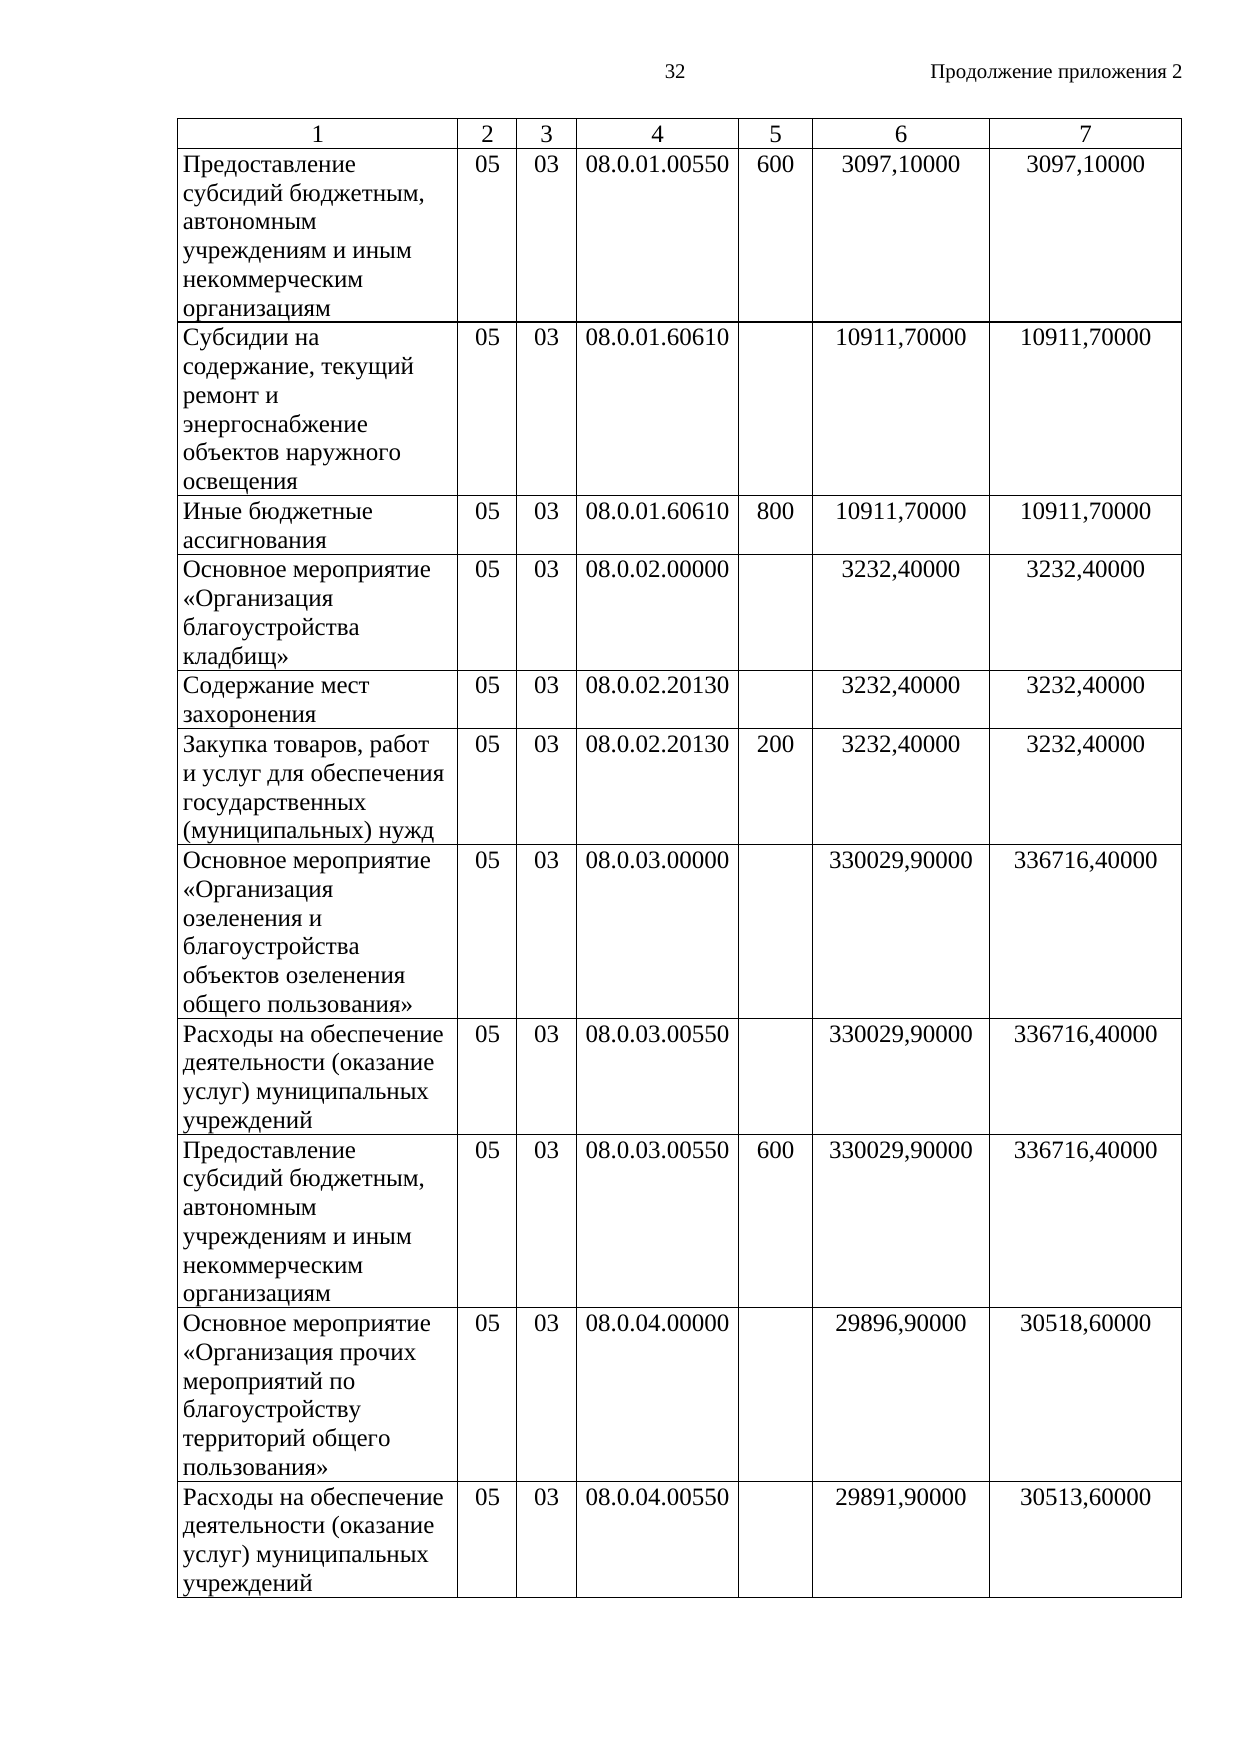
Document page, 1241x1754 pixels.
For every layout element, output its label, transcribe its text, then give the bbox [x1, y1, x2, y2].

table_cell 08.0.01.60610 [577, 323, 738, 495]
table_cell 600 [739, 1135, 812, 1307]
table_cell Предоставление субсидий бюджетным, автономным учреждениям и иным некоммерческим организациям [178, 1135, 457, 1307]
table_cell 336716,40000 [990, 1135, 1181, 1307]
table_cell 08.0.04.00000 [577, 1308, 738, 1481]
table_cell [739, 1308, 812, 1481]
table_cell 3232,40000 [990, 671, 1181, 728]
table_cell 29896,90000 [813, 1308, 989, 1481]
table_cell 05 [458, 1135, 516, 1307]
table_cell 29891,90000 [813, 1482, 989, 1597]
table_cell Закупка товаров, работ и услуг для обеспечения государственных (муниципальных) нужд [178, 729, 457, 844]
table_cell 03 [517, 1019, 576, 1134]
table_cell 330029,90000 [813, 1019, 989, 1134]
table_cell 05 [458, 496, 516, 553]
table_cell 336716,40000 [990, 1019, 1181, 1134]
table_cell 10911,70000 [813, 496, 989, 553]
table_cell 05 [458, 729, 516, 844]
table_cell 08.0.03.00000 [577, 845, 738, 1018]
table_cell 08.0.02.00000 [577, 555, 738, 669]
table_header 7 [990, 119, 1181, 148]
table_cell 3232,40000 [990, 555, 1181, 669]
table_cell 330029,90000 [813, 845, 989, 1018]
table_header 1 [178, 119, 457, 148]
table_cell Основное мероприятие «Организация озеленения и благоустройства объектов озеленения общего пользования» [178, 845, 457, 1018]
table_cell 03 [517, 1482, 576, 1597]
table_cell [739, 555, 812, 669]
table_header 2 [458, 119, 516, 148]
table_cell 10911,70000 [813, 323, 989, 495]
table_cell 05 [458, 1019, 516, 1134]
table_cell Расходы на обеспечение деятельности (оказание услуг) муниципальных учреждений [178, 1019, 457, 1134]
table_cell 336716,40000 [990, 845, 1181, 1018]
table_cell 08.0.02.20130 [577, 671, 738, 728]
table_cell 30513,60000 [990, 1482, 1181, 1597]
table_header 5 [739, 119, 812, 148]
table_cell 05 [458, 845, 516, 1018]
table_cell 03 [517, 1135, 576, 1307]
table_cell 03 [517, 149, 576, 321]
table_cell 3232,40000 [813, 729, 989, 844]
table_cell Расходы на обеспечение деятельности (оказание услуг) муниципальных учреждений [178, 1482, 457, 1597]
table_cell 08.0.04.00550 [577, 1482, 738, 1597]
table_cell 30518,60000 [990, 1308, 1181, 1481]
table_cell 05 [458, 1308, 516, 1481]
table_cell 3097,10000 [990, 149, 1181, 321]
table_cell Предоставление субсидий бюджетным, автономным учреждениям и иным некоммерческим организациям [178, 149, 457, 321]
table_cell Субсидии на содержание, текущий ремонт и энергоснабжение объектов наружного освещения [178, 323, 457, 495]
table_cell 08.0.01.60610 [577, 496, 738, 553]
table_cell 03 [517, 555, 576, 669]
table_cell 08.0.03.00550 [577, 1019, 738, 1134]
table_cell 05 [458, 1482, 516, 1597]
table_cell 03 [517, 323, 576, 495]
table_cell 3232,40000 [813, 555, 989, 669]
table_header 6 [813, 119, 989, 148]
table_cell 3097,10000 [813, 149, 989, 321]
table_header 3 [517, 119, 576, 148]
table_cell [739, 1482, 812, 1597]
table_cell 10911,70000 [990, 323, 1181, 495]
table_cell 03 [517, 1308, 576, 1481]
table_cell Иные бюджетные ассигнования [178, 496, 457, 553]
table_cell 03 [517, 845, 576, 1018]
table_cell 05 [458, 323, 516, 495]
table_cell [739, 1019, 812, 1134]
table_cell 08.0.03.00550 [577, 1135, 738, 1307]
table_cell Основное мероприятие «Организация прочих мероприятий по благоустройству территорий общего пользования» [178, 1308, 457, 1481]
table_cell Содержание мест захоронения [178, 671, 457, 728]
table_cell [739, 845, 812, 1018]
table_cell 10911,70000 [990, 496, 1181, 553]
table_cell 05 [458, 555, 516, 669]
table_cell 600 [739, 149, 812, 321]
table_cell 05 [458, 671, 516, 728]
table_cell 3232,40000 [813, 671, 989, 728]
table_cell 200 [739, 729, 812, 844]
table_cell [739, 323, 812, 495]
table_cell 03 [517, 729, 576, 844]
table_cell [739, 671, 812, 728]
table_cell 3232,40000 [990, 729, 1181, 844]
table_cell 800 [739, 496, 812, 553]
table_cell 08.0.02.20130 [577, 729, 738, 844]
table_cell Основное мероприятие «Организация благоустройства кладбищ» [178, 555, 457, 669]
table_cell 03 [517, 671, 576, 728]
table_cell 08.0.01.00550 [577, 149, 738, 321]
table_cell 03 [517, 496, 576, 553]
table_cell 05 [458, 149, 516, 321]
table_cell 330029,90000 [813, 1135, 989, 1307]
table_header 4 [577, 119, 738, 148]
